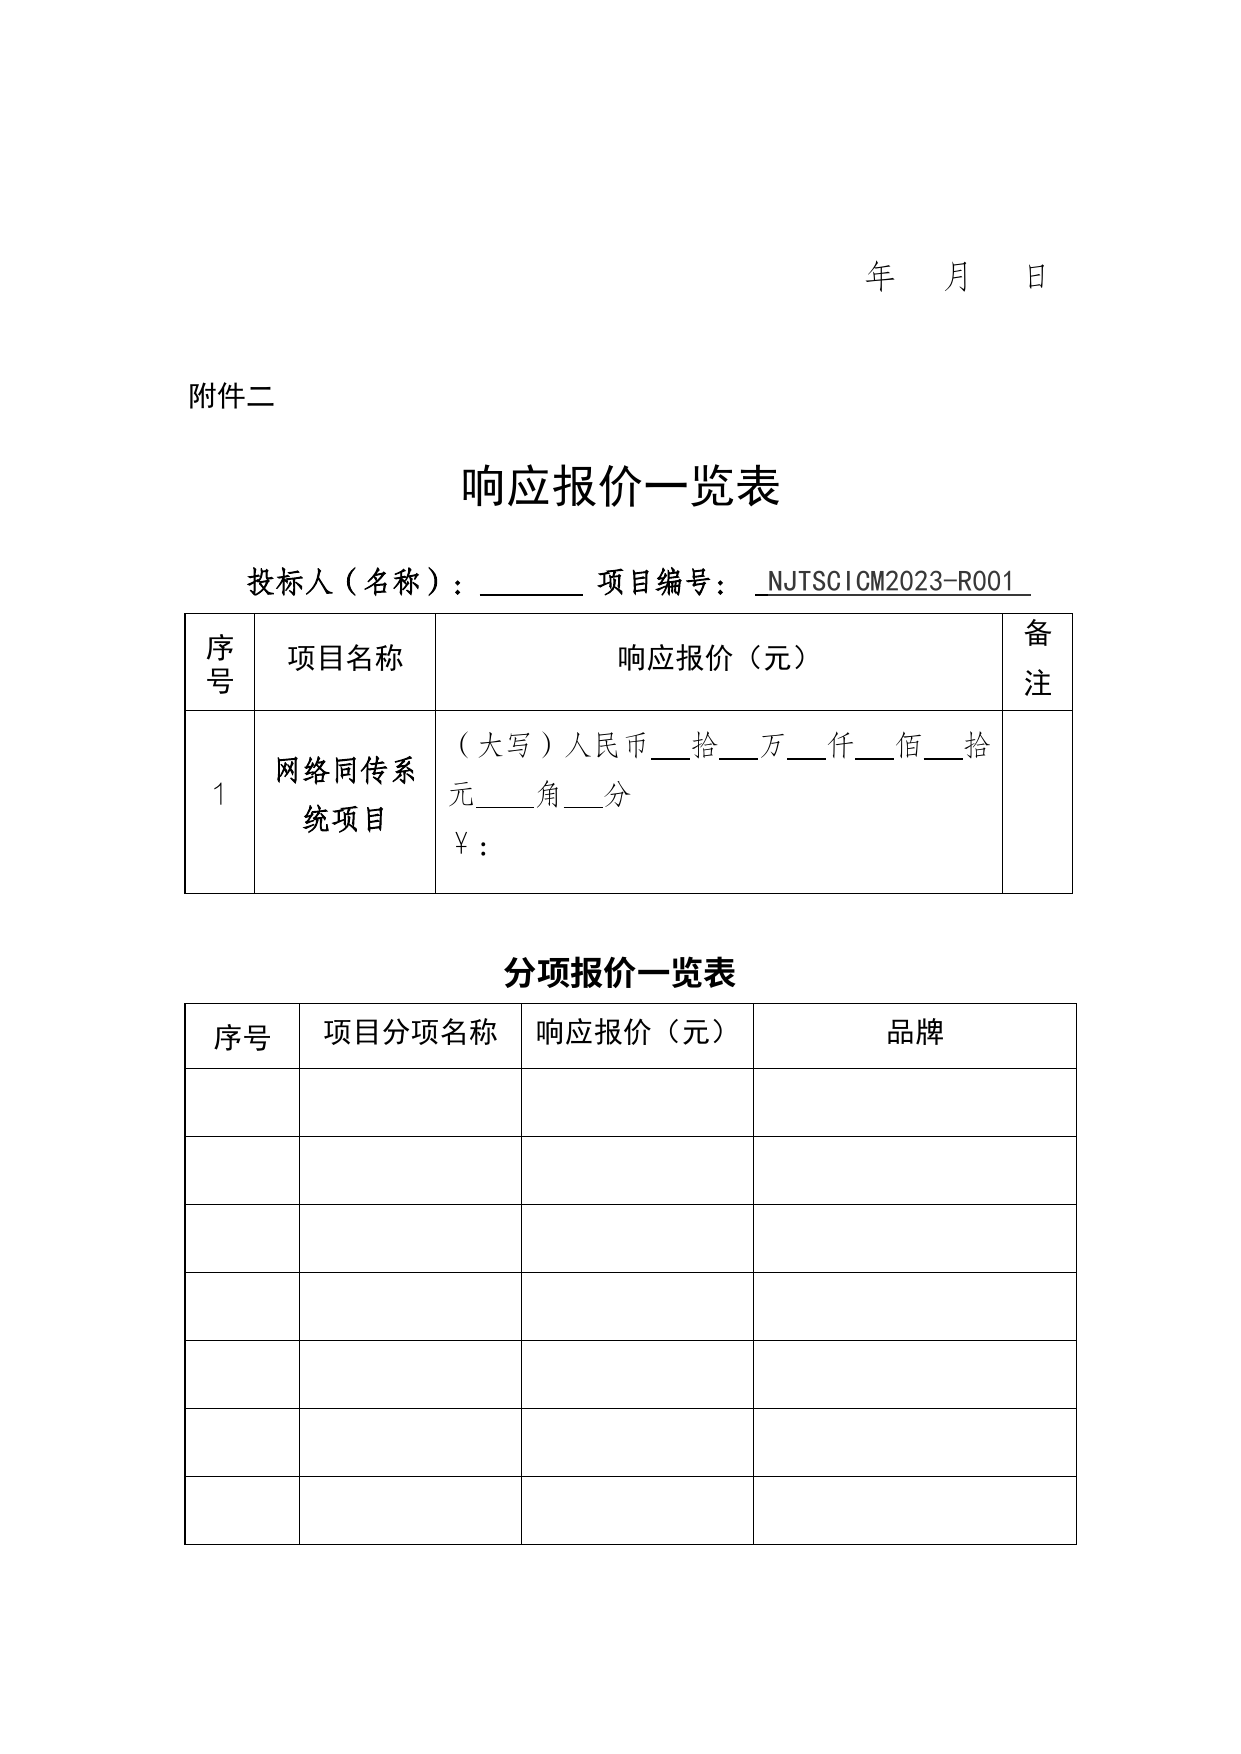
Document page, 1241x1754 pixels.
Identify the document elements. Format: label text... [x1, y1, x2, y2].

table_cell [300, 1205, 521, 1272]
table_cell [754, 1273, 1076, 1340]
table_cell （大写）人民币 拾 万 仟 佰 拾 元 角 分 ¥： [436, 711, 1002, 893]
table_header 响应报价（元） [436, 614, 1002, 710]
table_cell 1 [186, 711, 254, 893]
table_cell [186, 1409, 299, 1476]
table_cell [300, 1409, 521, 1476]
table_cell [754, 1477, 1076, 1543]
table_cell [522, 1477, 753, 1543]
table_cell [186, 1273, 299, 1340]
table_cell [754, 1409, 1076, 1476]
table_cell [754, 1205, 1076, 1272]
table_header 项目名称 [255, 614, 435, 710]
table_cell [522, 1341, 753, 1408]
table_cell [186, 1341, 299, 1408]
text 分项报价一览表 [187, 938, 1053, 1003]
table_cell [300, 1069, 521, 1136]
text 投标人（名称）： 项目编号： NJTSCICM2023-R001 [187, 548, 1053, 613]
table_cell [300, 1273, 521, 1340]
table_header 项目分项名称 [300, 1004, 521, 1068]
table_cell [754, 1341, 1076, 1408]
text 响应报价一览表 [187, 451, 1053, 516]
table_cell [186, 1205, 299, 1272]
table_header 响应报价（元） [522, 1004, 753, 1068]
table_header 序号 [186, 1004, 299, 1068]
table_cell [522, 1137, 753, 1204]
table_header 备注 [1003, 614, 1072, 710]
text 年 月 日 [198, 246, 1053, 311]
table_header 序号 [186, 614, 254, 710]
table_header 品牌 [754, 1004, 1076, 1068]
table_cell [522, 1205, 753, 1272]
table_cell [522, 1409, 753, 1476]
table_cell [186, 1477, 299, 1543]
table_cell [522, 1273, 753, 1340]
table_cell [186, 1137, 299, 1204]
table_cell [186, 1069, 299, 1136]
table_cell [754, 1137, 1076, 1204]
table_cell [754, 1069, 1076, 1136]
table_cell [300, 1137, 521, 1204]
text 附件二 [187, 362, 1053, 427]
table_cell [300, 1477, 521, 1543]
table_cell [1003, 711, 1072, 893]
table_cell [300, 1341, 521, 1408]
table_cell [522, 1069, 753, 1136]
table_cell 网络同传系统项目 [255, 711, 435, 893]
